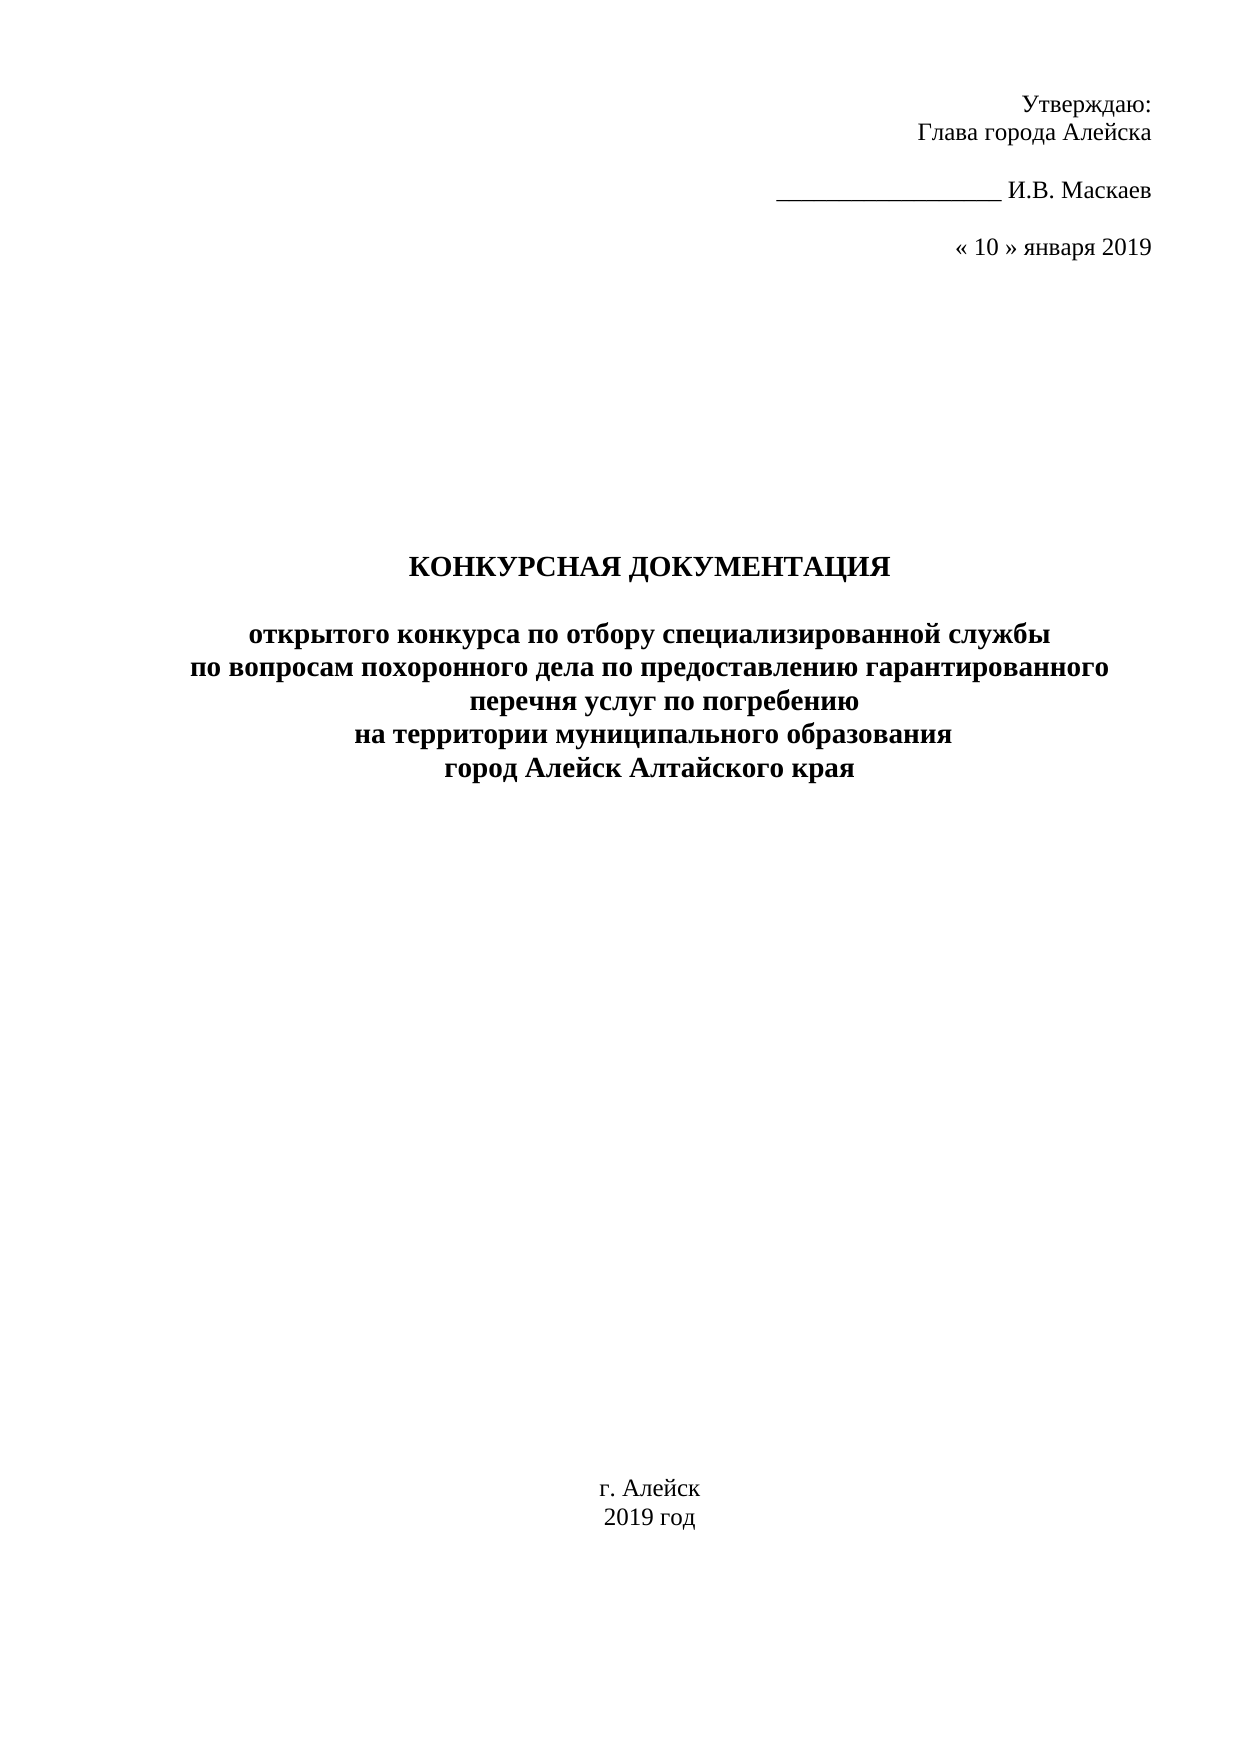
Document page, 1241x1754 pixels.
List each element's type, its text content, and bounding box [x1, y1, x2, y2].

text открытого конкурса по отбору специализированной службы [148, 616, 1152, 649]
text г. Алейск [148, 1473, 1152, 1502]
text 2019 год [148, 1502, 1152, 1531]
text __________________ И.В. Маскаев [148, 175, 1152, 204]
text по вопросам похоронного дела по предоставлению гарантированного перечня услуг по погребению [148, 649, 1152, 716]
text город Алейск Алтайского края [148, 750, 1152, 783]
text КОНКУРСНАЯ ДОКУМЕНТАЦИЯ [148, 549, 1152, 582]
text « 10 » января 2019 [148, 232, 1152, 261]
text Утверждаю: [148, 89, 1152, 117]
text Глава города Алейска [148, 117, 1152, 146]
text на территории муниципального образования [148, 716, 1152, 750]
